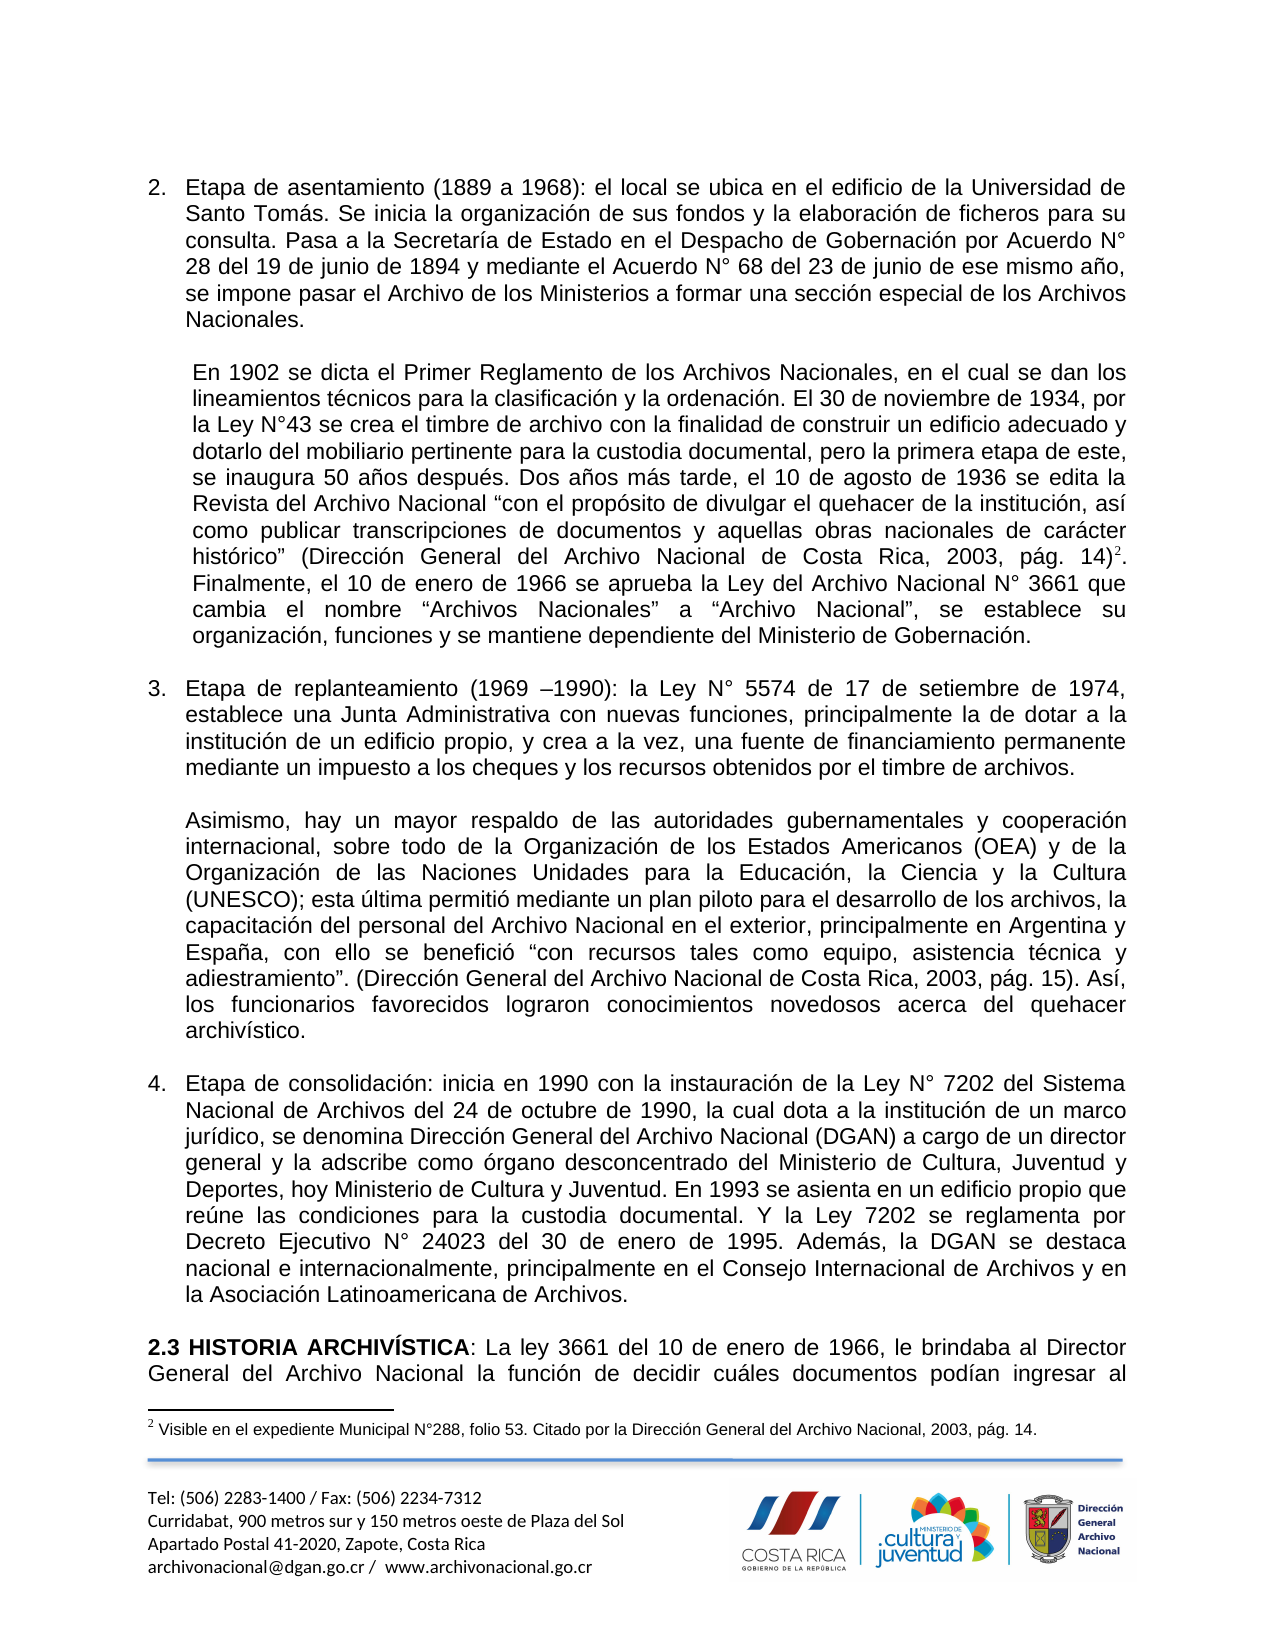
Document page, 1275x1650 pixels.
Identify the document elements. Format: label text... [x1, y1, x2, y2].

picture [728, 1478, 1138, 1582]
list Etapa de asentamiento (1889 a 1968): el local se ubica en el edificio de la Universidad de Santo Tomás. Se inicia la organización de sus fondos y la elaboración de ficheros para su consulta. Pasa a la Secretaría de Estado en el Despacho de Gobernación por Acuerdo N° 28 del 19 de junio de 1894 y mediante el Acuerdo N° 68 del 23 de junio de ese mismo año, se impone pasar el Archivo de los Ministerios a formar una sección especial de los Archivos Nacionales. [148, 174, 1127, 332]
list Etapa de replanteamiento (1969 –1990): la Ley N° 5574 de 17 de setiembre de 1974, establece una Junta Administrativa con nuevas funciones, principalmente la de dotar a la institución de un edificio propio, y crea a la vez, una fuente de financiamiento permanente mediante un impuesto a los cheques y los recursos obtenidos por el timbre de archivos. [148, 675, 1127, 780]
list Etapa de consolidación: inicia en 1990 con la instauración de la Ley N° 7202 del Sistema Nacional de Archivos del 24 de octubre de 1990, la cual dota a la institución de un marco jurídico, se denomina Dirección General del Archivo Nacional (DGAN) a cargo de un director general y la adscribe como órgano desconcentrado del Ministerio de Cultura, Juventud y Deportes, hoy Ministerio de Cultura y Juventud. En 1993 se asienta en un edificio propio que reúne las condiciones para la custodia documental. Y la Ley 7202 se reglamenta por Decreto Ejecutivo N° 24023 del 30 de enero de 1995. Además, la DGAN se destaca nacional e internacionalmente, principalmente en el Consejo Internacional de Archivos y en la Asociación Latinoamericana de Archivos. [148, 1070, 1127, 1307]
text En 1902 se dicta el Primer Reglamento de los Archivos Nacionales, en el cual se dan los lineamientos técnicos para la clasificación y la ordenación. El 30 de noviembre de 1934, por la Ley N°43 se crea el timbre de archivo con la finalidad de construir un edificio adecuado y dotarlo del mobiliario pertinente para la custodia documental, pero la primera etapa de este, se inaugura 50 años después. Dos años más tarde, el 10 de agosto de 1936 se edita la Revista del Archivo Nacional “con el propósito de divulgar el quehacer de la institución, así como publicar transcripciones de documentos y aquellas obras nacionales de carácter histórico” (Dirección General del Archivo Nacional de Costa Rica, 2003, pág. 14). Finalmente, el 10 de enero de 1966 se aprueba la Ley del Archivo Nacional N° 3661 que cambia el nombre “Archivos Nacionales” a “Archivo Nacional”, se establece su organización, funciones y se mantiene dependiente del Ministerio de Gobernación. [192, 358, 1127, 648]
text Asimismo, hay un mayor respaldo de las autoridades gubernamentales y cooperación internacional, sobre todo de la Organización de los Estados Americanos (OEA) y de la Organización de las Naciones Unidades para la Educación, la Ciencia y la Cultura (UNESCO); esta última permitió mediante un plan piloto para el desarrollo de los archivos, la capacitación del personal del Archivo Nacional en el exterior, principalmente en Argentina y España, con ello se benefició “con recursos tales como equipo, asistencia técnica y adiestramiento”. (Dirección General del Archivo Nacional de Costa Rica, 2003, pág. 15). Así, los funcionarios favorecidos lograron conocimientos novedosos acerca del quehacer archivístico. [185, 807, 1127, 1044]
